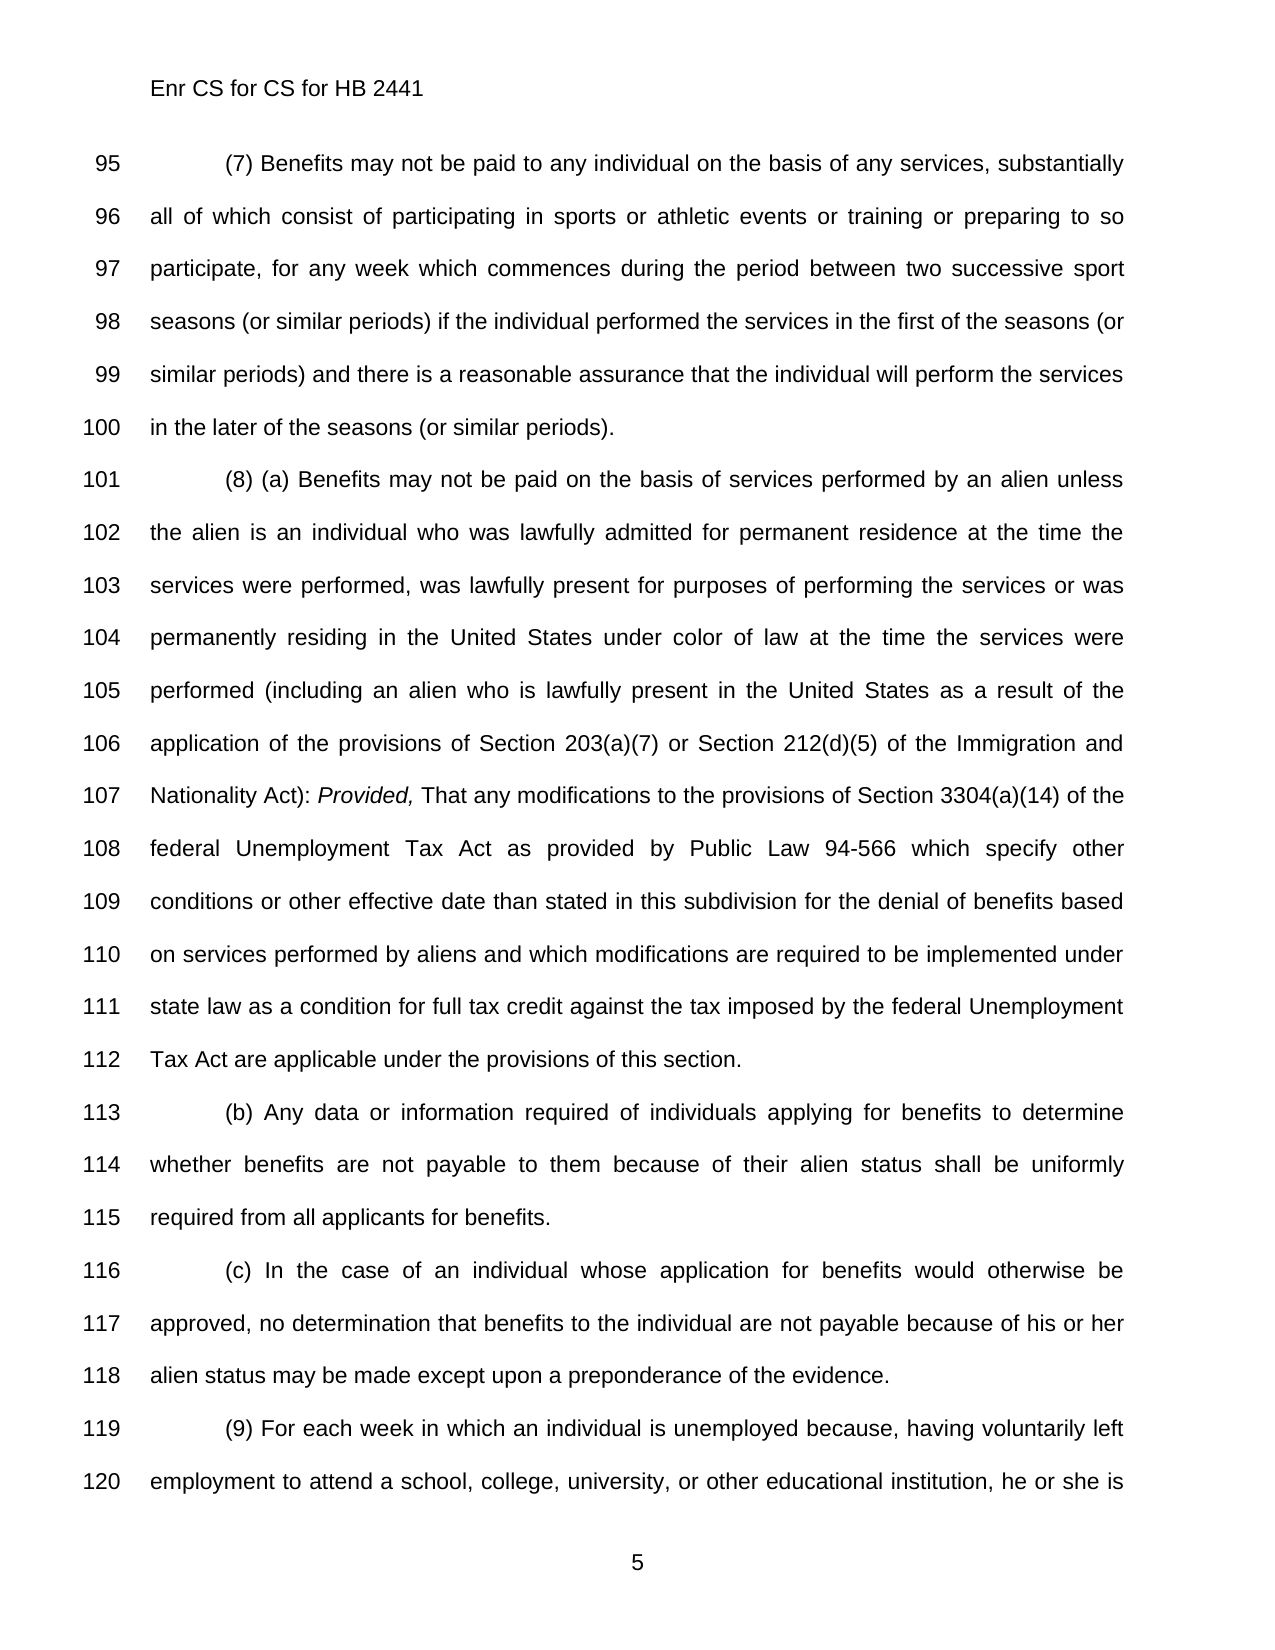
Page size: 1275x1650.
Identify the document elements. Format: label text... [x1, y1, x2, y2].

text (b) Any data or information required of individuals applying for benefits to determine whether benefits are not payable to them because of their alien status shall be uniformly required from all applicants for benefits. [150, 1099, 1125, 1231]
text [150, 1415, 1125, 1494]
text (8) (a) Benefits may not be paid on the basis of services performed by an alien unless the alien is an individual who was lawfully admitted for permanent residence at the time the services were performed, was lawfully present for purposes of performing the services or was permanently residing in the United States under color of law at the time the services were performed (including an alien who is lawfully present in the United States as a result of the application of the provisions of Section 203(a)(7) or Section 212(d)(5) of the Immigration and Nationality Act): Provided, That any modifications to the provisions of Section 3304(a)(14) of the federal Unemployment Tax Act as provided by Public Law 94-566 which specify other conditions or other effective date than stated in this subdivision for the denial of benefits based on services performed by aliens and which modifications are required to be implemented under state law as a condition for full tax credit against the tax imposed by the federal Unemployment Tax Act are applicable under the provisions of this section. [150, 466, 1125, 1072]
text (c) In the case of an individual whose application for benefits would otherwise be approved, no determination that benefits to the individual are not payable because of his or her alien status may be made except upon a preponderance of the evidence. [150, 1257, 1125, 1389]
text (7) Benefits may not be paid to any individual on the basis of any services, substantially all of which consist of participating in sports or athletic events or training or preparing to so participate, for any week which commences during the period between two successive sport seasons (or similar periods) if the individual performed the services in the first of the seasons (or similar periods) and there is a reasonable assurance that the individual will perform the services in the later of the seasons (or similar periods). [150, 150, 1125, 440]
